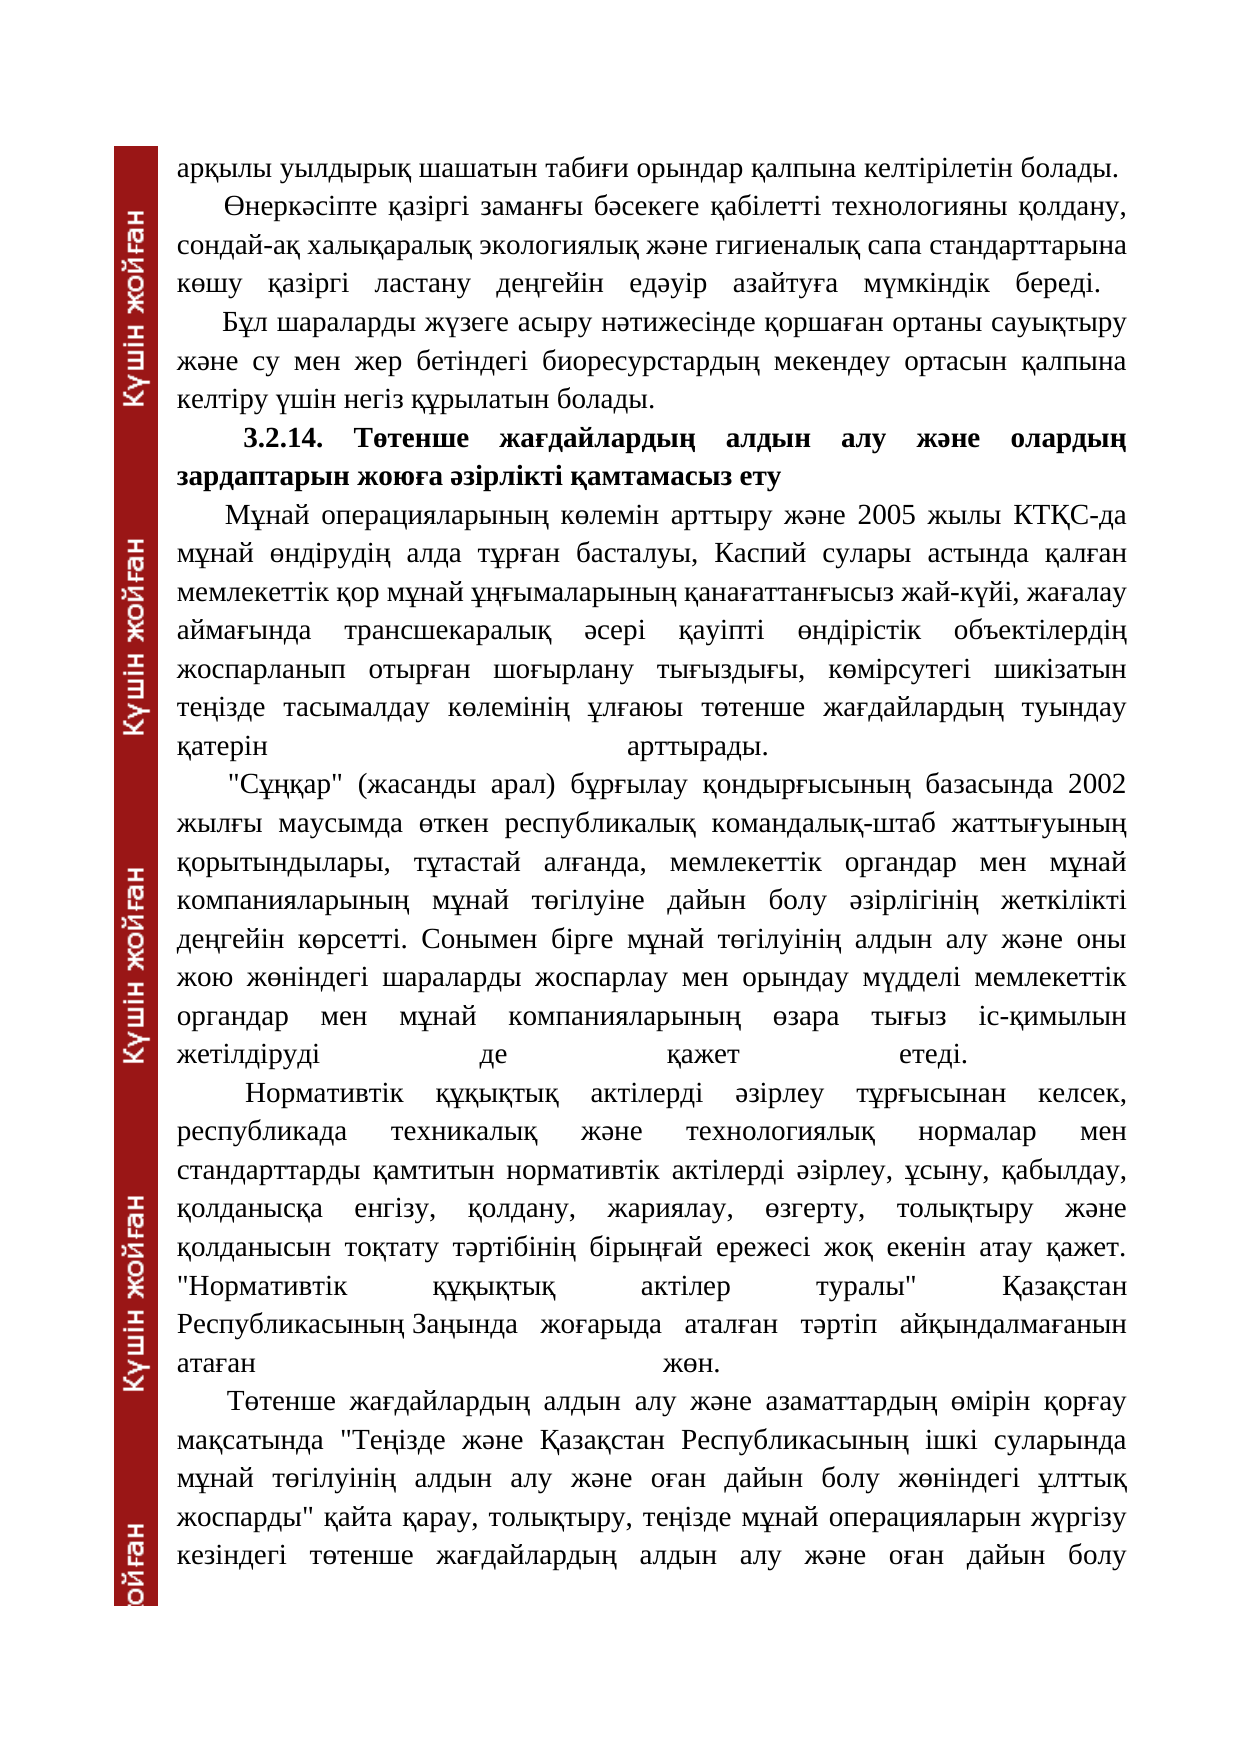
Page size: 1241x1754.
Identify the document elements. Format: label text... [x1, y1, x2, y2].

picture [114, 415, 158, 420]
picture [114, 1571, 158, 1606]
picture [114, 492, 158, 497]
text 3.2.14. Төтенше жағдайлардың алдын алу және олардың зардаптарын жоюға әзiрлiктi қамтамасыз ету [112, 420, 1128, 492]
picture [114, 146, 158, 150]
